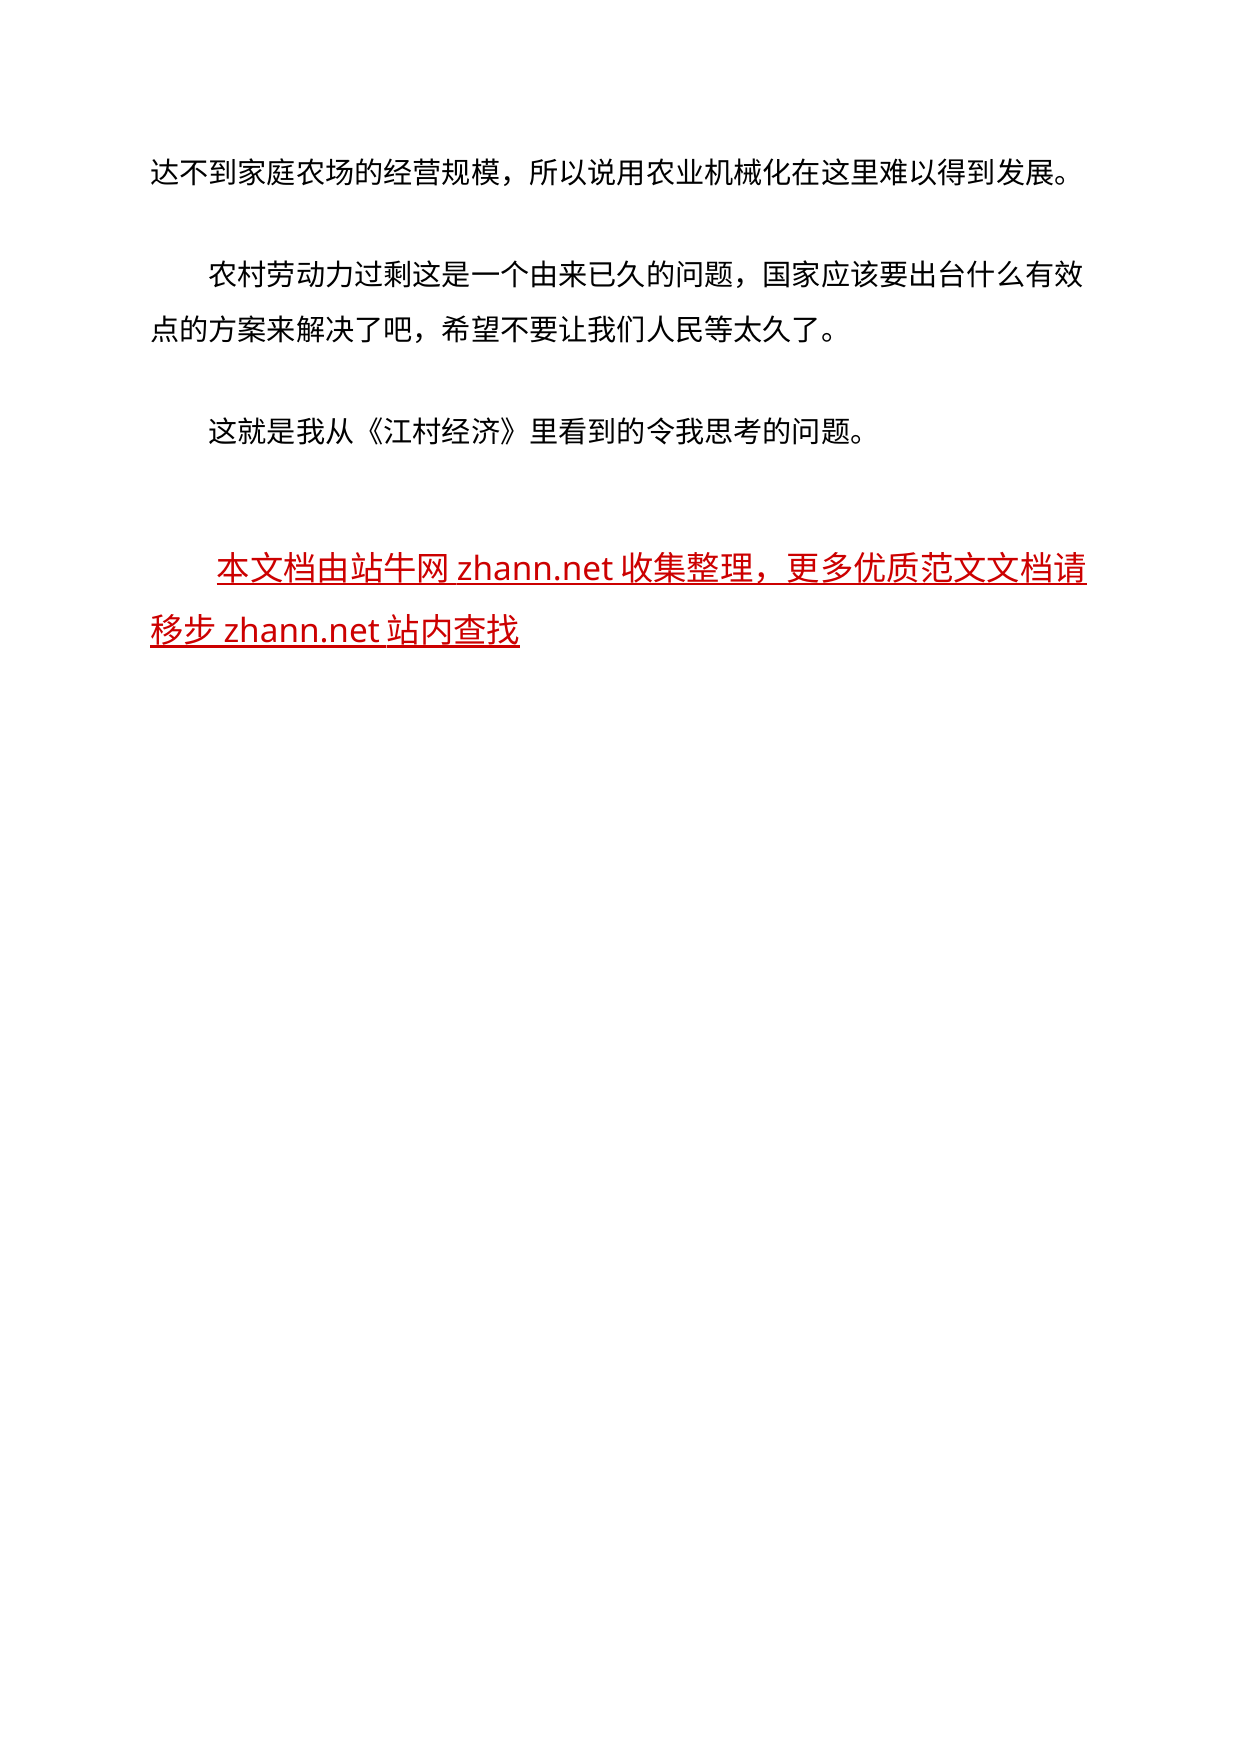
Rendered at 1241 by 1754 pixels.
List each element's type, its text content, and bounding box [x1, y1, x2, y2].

text 这就是我从《江村经济》里看到的令我思考的问题。 [150, 408, 1090, 451]
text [150, 150, 1090, 192]
text 本文档由站牛网zhann.net收集整理，更多优质范文文档请移步zhann.net站内查找 [150, 541, 1090, 653]
text 农村劳动力过剩这是一个由来已久的问题，国家应该要出台什么有效点的方案来解决了吧，希望不要让我们人民等太久了。 [150, 252, 1090, 349]
